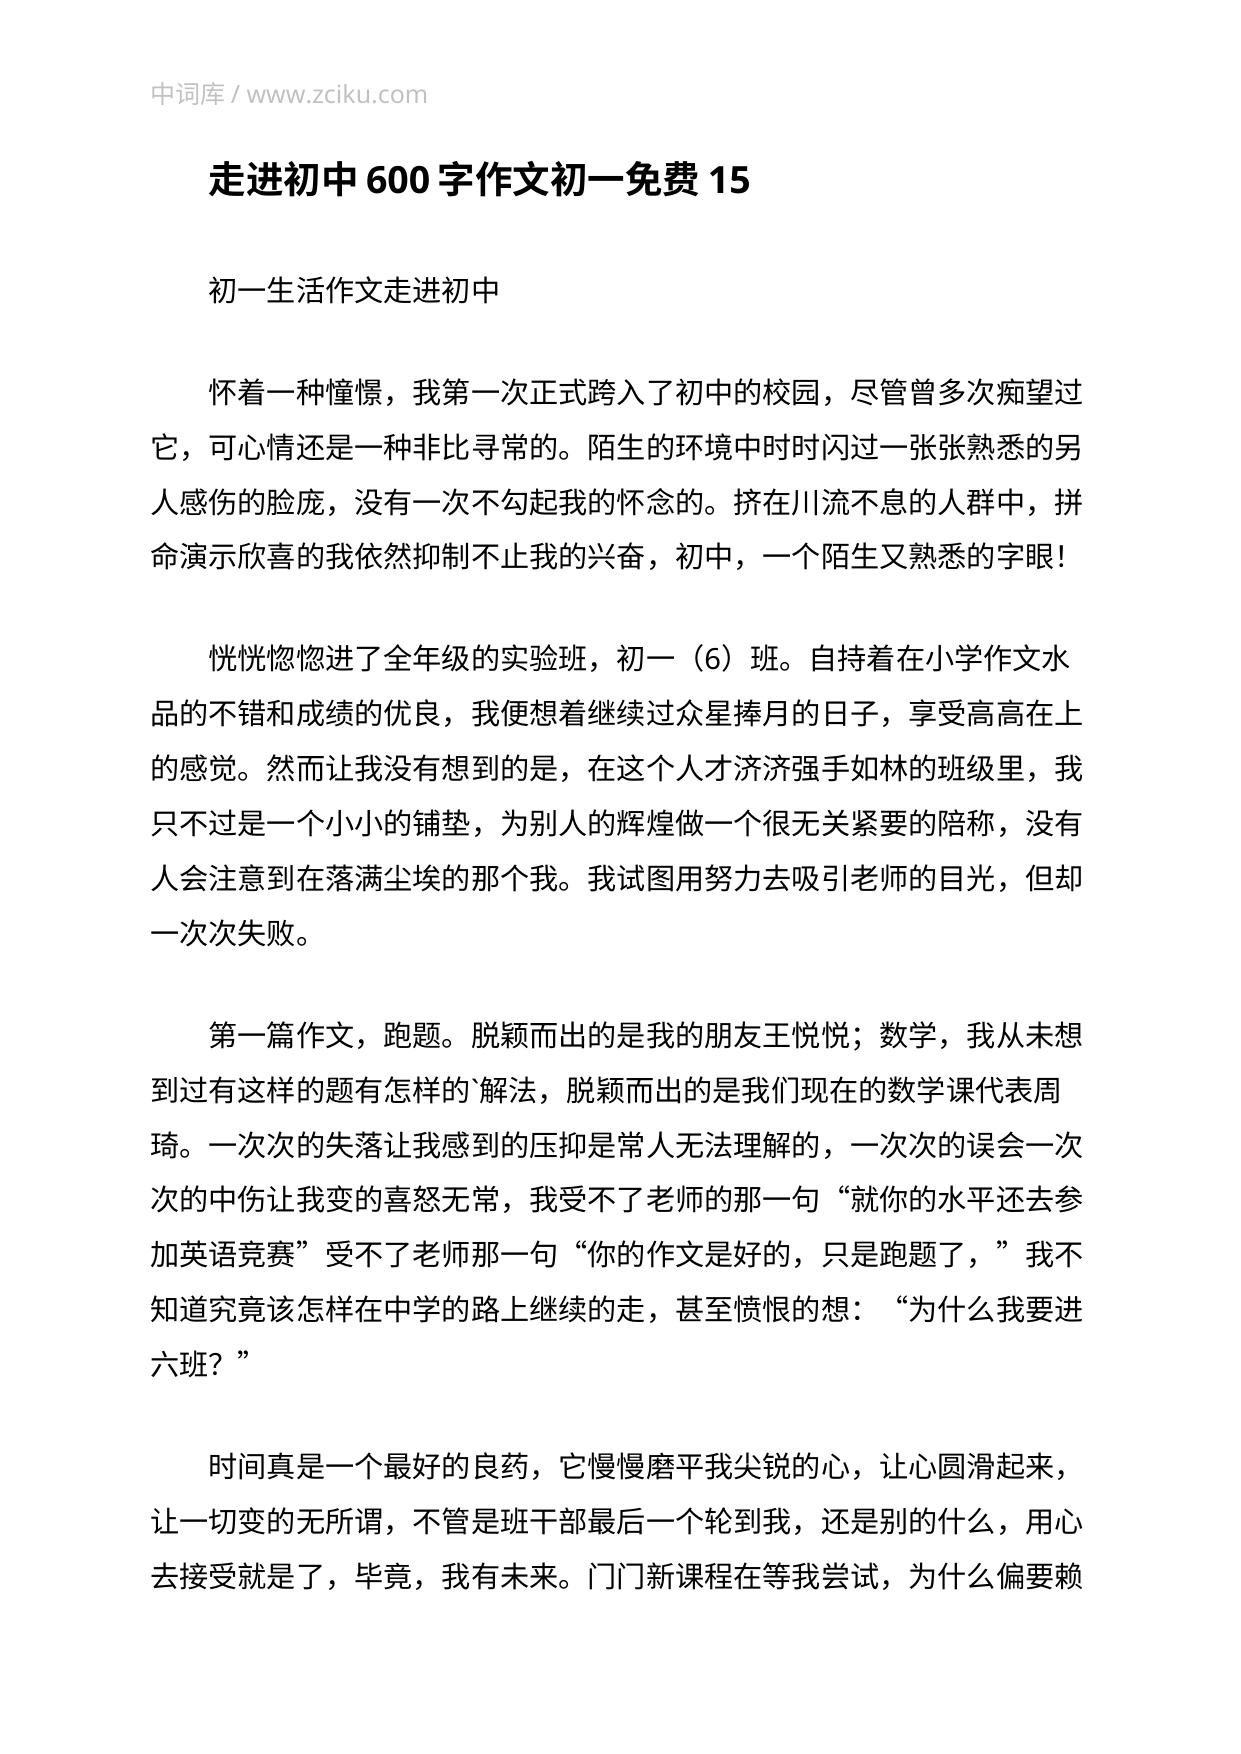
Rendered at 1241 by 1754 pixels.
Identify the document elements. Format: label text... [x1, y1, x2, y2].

text 怀着一种憧憬，我第一次正式跨入了初中的校园，尽管曾多次痴望过它，可心情还是一种非比寻常的。陌生的环境中时时闪过一张张熟悉的另人感伤的脸庞，没有一次不勾起我的怀念的。挤在川流不息的人群中，拼命演示欣喜的我依然抑制不止我的兴奋，初中，一个陌生又熟悉的字眼！ [150, 369, 1090, 576]
text 初一生活作文走进初中 [150, 268, 1090, 310]
text 恍恍惚惚进了全年级的实验班，初一（6）班。自持着在小学作文水品的不错和成绩的优良，我便想着继续过众星捧月的日子，享受高高在上的感觉。然而让我没有想到的是，在这个人才济济强手如林的班级里，我只不过是一个小小的铺垫，为别人的辉煌做一个很无关紧要的陪称，没有人会注意到在落满尘埃的那个我。我试图用努力去吸引老师的目光，但却一次次失败。 [150, 636, 1090, 953]
text 走进初中600字作文初一免费15 [150, 150, 1090, 204]
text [150, 1443, 1090, 1596]
text 第一篇作文，跑题。脱颖而出的是我的朋友王悦悦；数学，我从未想到过有这样的题有怎样的`解法，脱颖而出的是我们现在的数学课代表周琦。一次次的失落让我感到的压抑是常人无法理解的，一次次的误会一次次的中伤让我变的喜怒无常，我受不了老师的那一句“就你的水平还去参加英语竞赛”受不了老师那一句“你的作文是好的，只是跑题了，”我不知道究竟该怎样在中学的路上继续的走，甚至愤恨的想：“为什么我要进六班？” [150, 1012, 1090, 1384]
